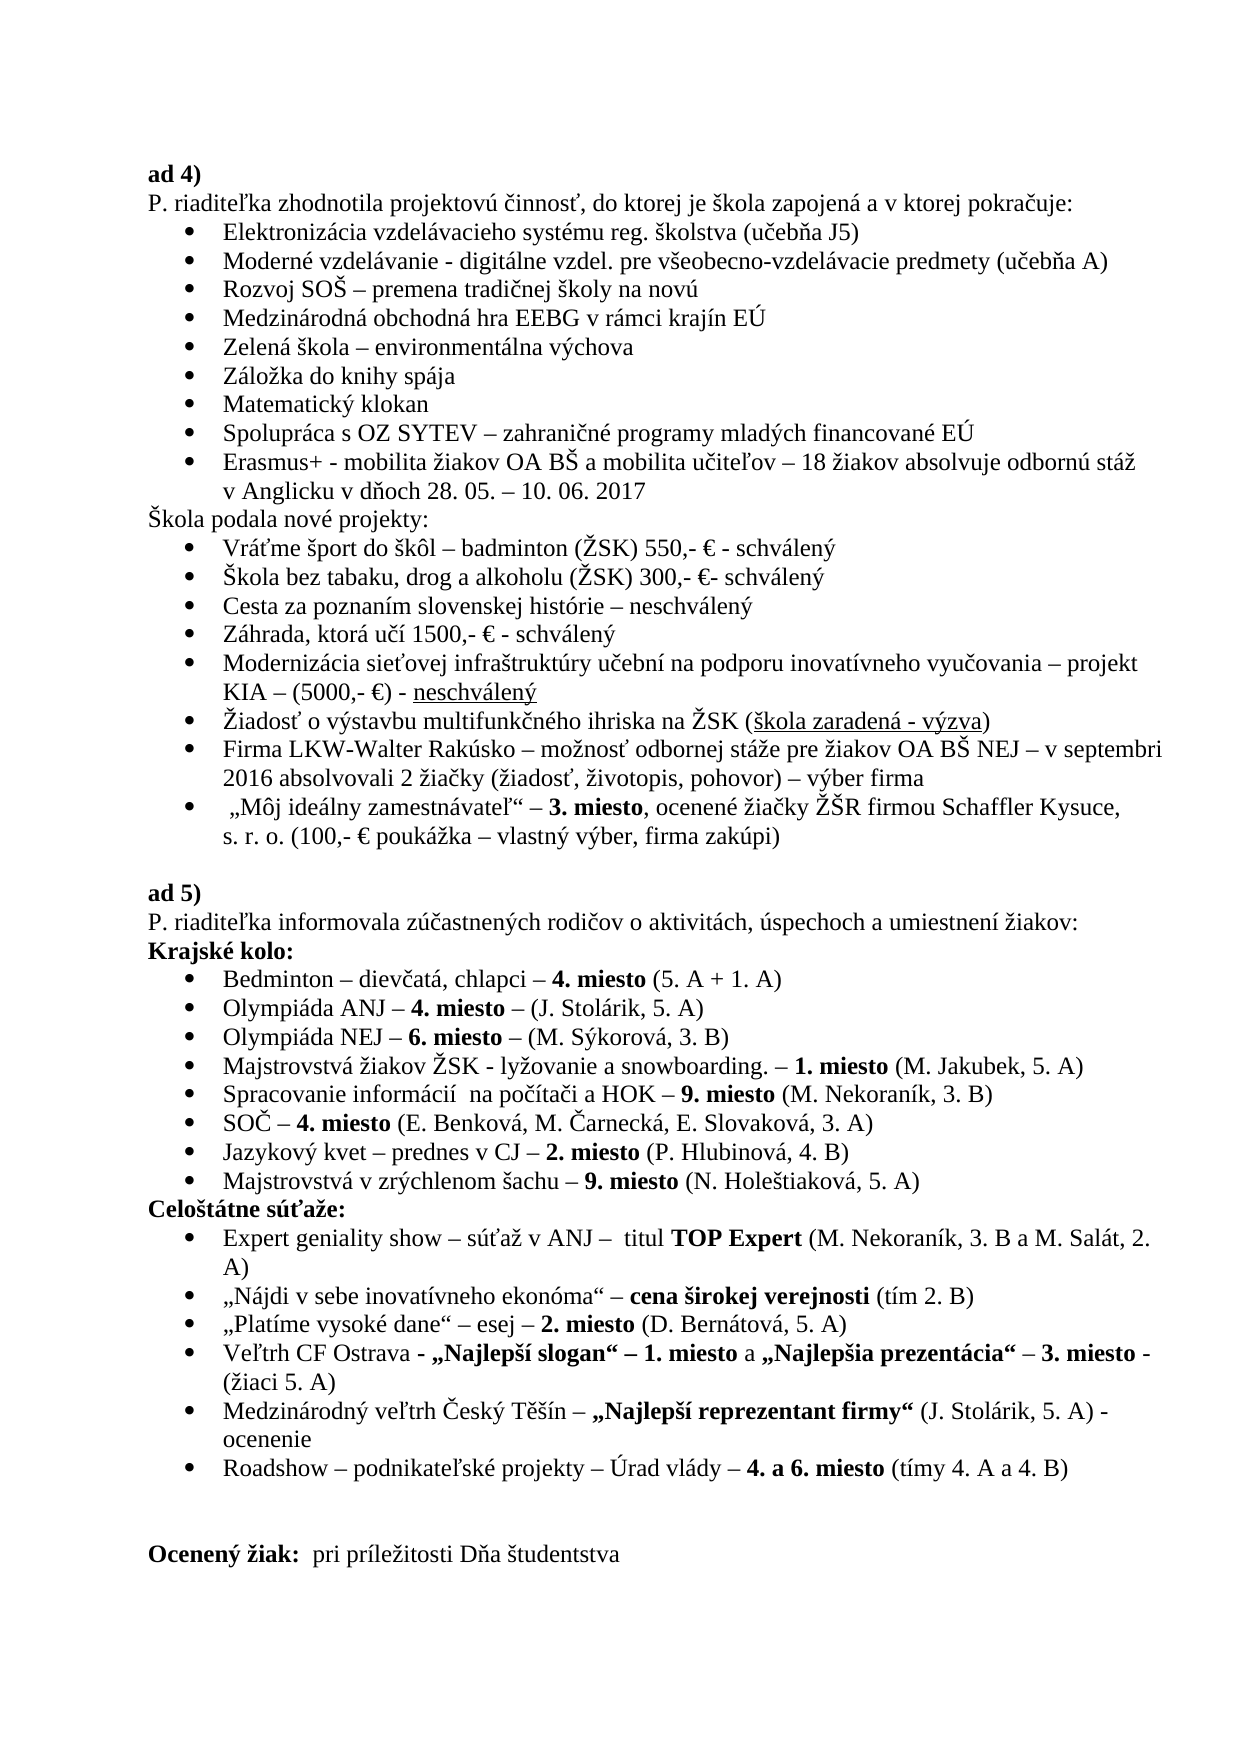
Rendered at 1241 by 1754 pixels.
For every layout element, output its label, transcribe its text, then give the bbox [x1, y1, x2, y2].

list Bedminton – dievčatá, chlapci – 4. miesto (5. A + 1. A) [185, 964, 1181, 993]
text P. riaditeľka informovala zúčastnených rodičov o aktivitách, úspechoch a umiestnení žiakov: [148, 907, 1181, 936]
list Rozvoj SOŠ – premena tradičnej školy na novú [185, 274, 1181, 303]
text Škola podala nové projekty: [148, 504, 1181, 533]
list Medzinárodná obchodná hra EEBG v rámci krajín EÚ [185, 303, 1181, 332]
list SOČ – 4. miesto (E. Benková, M. Čarnecká, E. Slovaková, 3. A) [185, 1108, 1181, 1137]
list Veľtrh CF Ostrava - „Najlepší slogan“ – 1. miesto a „Najlepšia prezentácia“ – 3. miesto - (žiaci 5. A) [185, 1338, 1181, 1396]
list Vráťme šport do škôl – badminton (ŽSK) 550,- € - schválený [185, 533, 1181, 562]
text ad 5) [148, 878, 1181, 907]
list Moderné vzdelávanie - digitálne vzdel. pre všeobecno-vzdelávacie predmety (učebňa A) [185, 246, 1181, 274]
list Záhrada, ktorá učí 1500,- € - schválený [185, 619, 1181, 648]
list Zelená škola – environmentálna výchova [185, 332, 1181, 361]
list Roadshow – podnikateľské projekty – Úrad vlády – 4. a 6. miesto (tímy 4. A a 4. B) [185, 1453, 1181, 1482]
list „Môj ideálny zamestnávateľ“ – 3. miesto, ocenené žiačky ŽŠR firmou Schaffler Kysuce, s. r. o. (100,- € poukážka – vlastný výber, firma zakúpi) [185, 792, 1181, 849]
list „Platíme vysoké dane“ – esej – 2. miesto (D. Bernátová, 5. A) [185, 1309, 1181, 1338]
list Žiadosť o výstavbu multifunkčného ihriska na ŽSK (škola zaradená - výzva) [185, 706, 1181, 734]
list Olympiáda ANJ – 4. miesto – (J. Stolárik, 5. A) [185, 993, 1181, 1022]
list Spracovanie informácií na počítači a HOK – 9. miesto (M. Nekoraník, 3. B) [185, 1079, 1181, 1108]
list Erasmus+ - mobilita žiakov OA BŠ a mobilita učiteľov – 18 žiakov absolvuje odbornú stáž v Anglicku v dňoch 28. 05. – 10. 06. 2017 [185, 447, 1181, 504]
list Jazykový kvet – prednes v CJ – 2. miesto (P. Hlubinová, 4. B) [185, 1137, 1181, 1166]
text Celoštátne súťaže: [148, 1194, 1181, 1223]
list Elektronizácia vzdelávacieho systému reg. školstva (učebňa J5) [185, 217, 1181, 246]
list Matematický klokan [185, 389, 1181, 418]
text Ocenený žiak: pri príležitosti Dňa študentstva [148, 1539, 1181, 1568]
text Krajské kolo: [148, 936, 1181, 964]
list Cesta za poznaním slovenskej histórie – neschválený [185, 591, 1181, 619]
list Majstrovstvá žiakov ŽSK - lyžovanie a snowboarding. – 1. miesto (M. Jakubek, 5. A) [185, 1051, 1181, 1079]
list Majstrovstvá v zrýchlenom šachu – 9. miesto (N. Holeštiaková, 5. A) [185, 1166, 1181, 1194]
list Expert geniality show – súťaž v ANJ – titul TOP Expert (M. Nekoraník, 3. B a M. Salát, 2. A) [185, 1223, 1181, 1281]
list Olympiáda NEJ – 6. miesto – (M. Sýkorová, 3. B) [185, 1022, 1181, 1051]
list „Nájdi v sebe inovatívneho ekonóma“ – cena širokej verejnosti (tím 2. B) [185, 1281, 1181, 1309]
list Spolupráca s OZ SYTEV – zahraničné programy mladých financované EÚ [185, 418, 1181, 447]
list Medzinárodný veľtrh Český Těšín – „Najlepší reprezentant firmy“ (J. Stolárik, 5. A) - ocenenie [185, 1396, 1181, 1453]
list Škola bez tabaku, drog a alkoholu (ŽSK) 300,- €- schválený [185, 562, 1181, 591]
list Firma LKW-Walter Rakúsko – možnosť odbornej stáže pre žiakov OA BŠ NEJ – v septembri 2016 absolvovali 2 žiačky (žiadosť, životopis, pohovor) – výber firma [185, 734, 1181, 792]
text ad 4) [148, 159, 1181, 188]
text P. riaditeľka zhodnotila projektovú činnosť, do ktorej je škola zapojená a v ktorej pokračuje: [148, 188, 1181, 217]
list Záložka do knihy spája [185, 361, 1181, 389]
list Modernizácia sieťovej infraštruktúry učební na podporu inovatívneho vyučovania – projekt KIA – (5000,- €) - neschválený [185, 648, 1181, 706]
